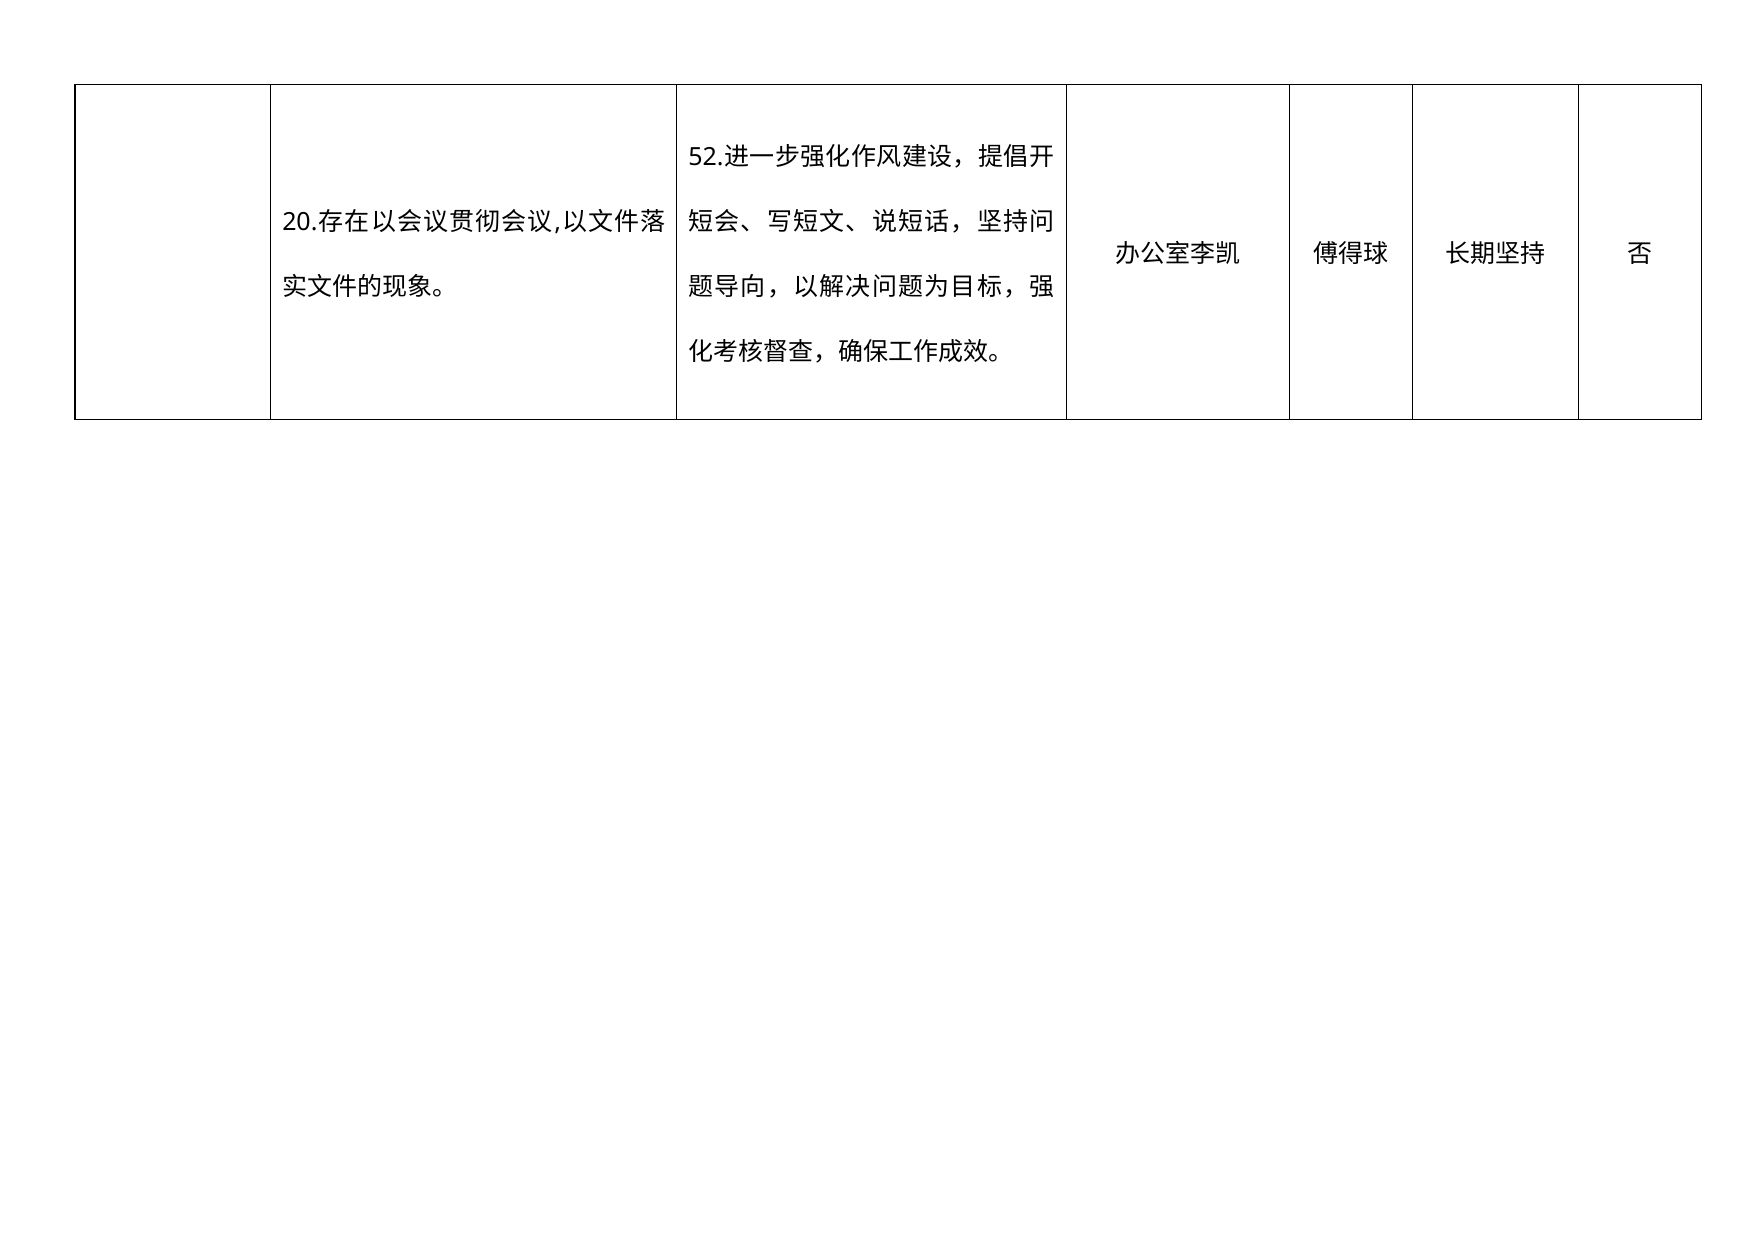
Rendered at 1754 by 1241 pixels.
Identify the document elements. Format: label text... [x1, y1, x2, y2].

table_cell 傅得球 [1290, 85, 1412, 419]
table_cell 办公室李凯 [1067, 85, 1289, 419]
table_cell 52.进一步强化作风建设，提倡开短会、写短文、说短话，坚持问题导向，以解决问题为目标，强化考核督查，确保工作成效。 [677, 85, 1066, 419]
table_cell 长期坚持 [1413, 85, 1578, 419]
table_cell 否 [1579, 85, 1701, 419]
table_cell 20.存在以会议贯彻会议,以文件落实文件的现象。 [271, 85, 676, 419]
